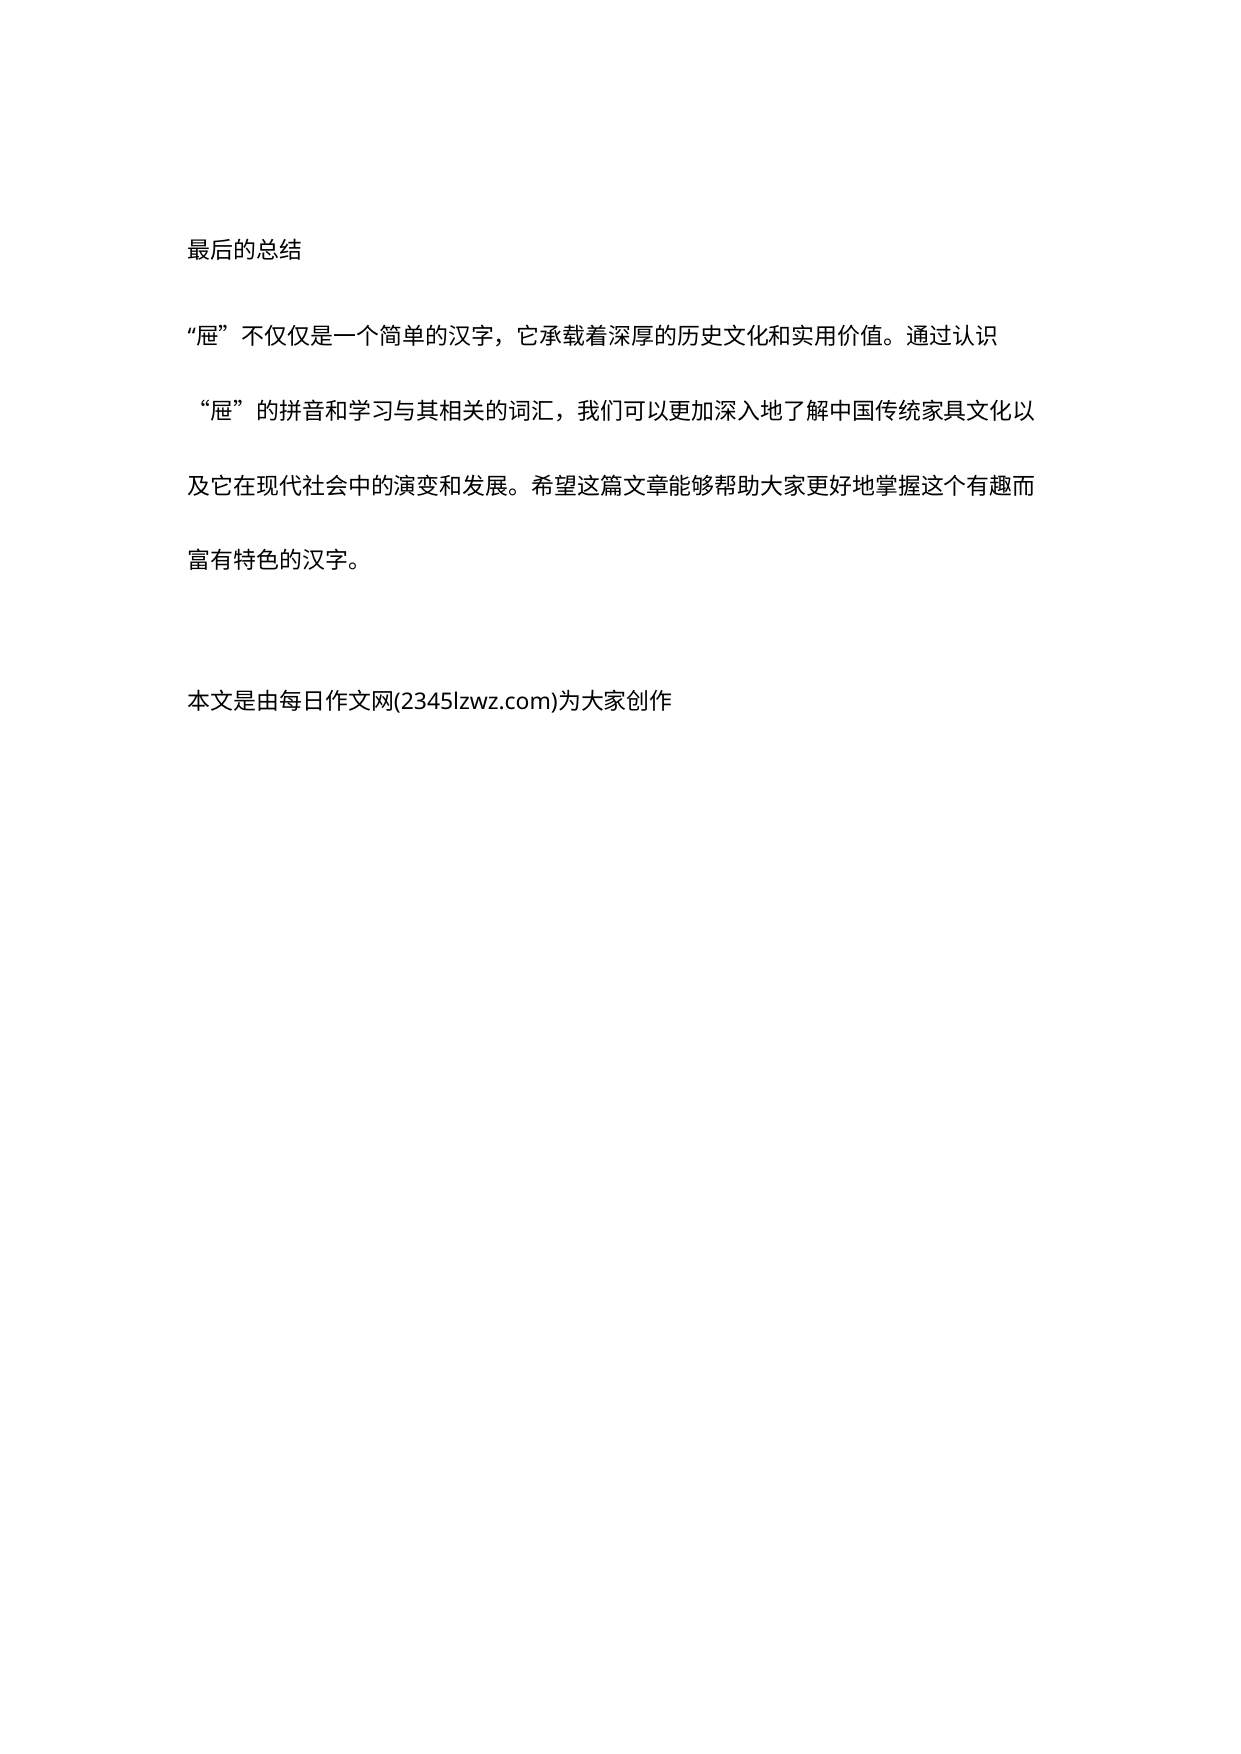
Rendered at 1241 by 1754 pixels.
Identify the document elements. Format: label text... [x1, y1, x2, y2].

text 本文是由每日作文网(2345lzwz.com)为大家创作 [187, 667, 1053, 732]
text 最后的总结 [187, 216, 1053, 281]
text “屉”不仅仅是一个简单的汉字，它承载着深厚的历史文化和实用价值。通过认识“屉”的拼音和学习与其相关的词汇，我们可以更加深入地了解中国传统家具文化以及它在现代社会中的演变和发展。希望这篇文章能够帮助大家更好地掌握这个有趣而富有特色的汉字。 [187, 302, 1053, 591]
